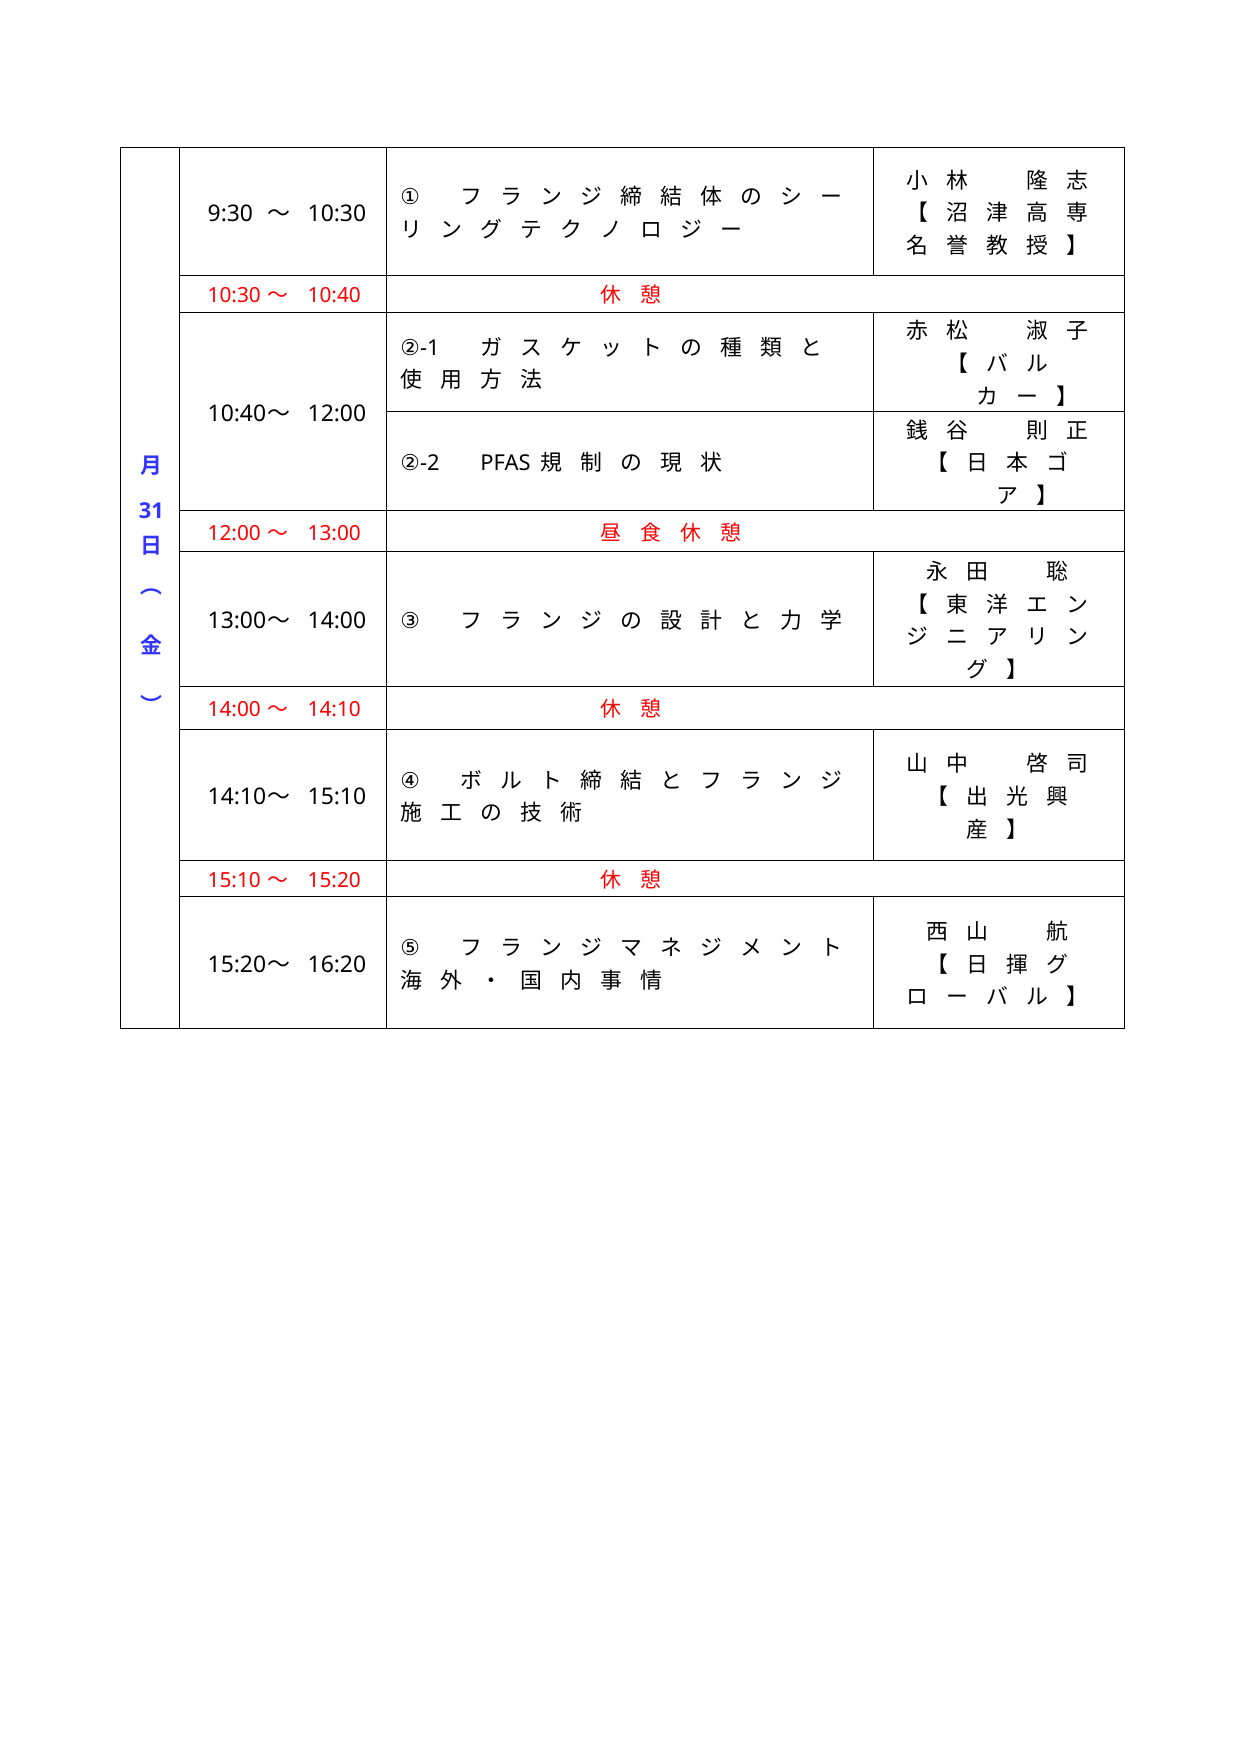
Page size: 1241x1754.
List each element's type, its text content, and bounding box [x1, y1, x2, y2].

table_cell ⑤ フランジマネジメント海外・国内事情 [387, 897, 873, 1028]
table_cell 10:30～10:40 [180, 276, 386, 312]
table_cell ②-1 ガスケットの種類と使用方法 [387, 313, 873, 411]
table_header 10月31日（ 金 ） [121, 148, 179, 1028]
table_cell 赤松 淑子 【バルカー】 [874, 313, 1124, 411]
table_cell 9:30～10:30 [180, 148, 386, 274]
table_cell 12:00～13:00 [180, 511, 386, 551]
table_cell 山中 啓司 【出光興産】 [874, 730, 1124, 860]
table_cell 休憩 [387, 276, 1124, 312]
table_cell 15:10～15:20 [180, 861, 386, 896]
table_cell ③ フランジの設計と力学 [387, 552, 873, 686]
table_cell 14:00～14:10 [180, 687, 386, 728]
table_cell 銭谷 則正 【日本ゴア】 [874, 412, 1124, 510]
table_cell 10:40～12:00 [180, 313, 386, 510]
table_cell 14:10～15:10 [180, 730, 386, 860]
table_cell 休憩 [387, 861, 1124, 896]
table_cell ④ ボルト締結とフランジ施工の技術 [387, 730, 873, 860]
table_cell 西山 航 【日揮グローバル】 [874, 897, 1124, 1028]
table_cell ① フランジ締結体のシーリングテクノロジー [387, 148, 873, 274]
table_cell 休憩 [387, 687, 1124, 728]
table_cell 小林 隆志 【沼津高専 名誉教授】 [874, 148, 1124, 274]
table_cell ②-2 PFAS規制の現状 [387, 412, 873, 510]
table_cell 15:20～16:20 [180, 897, 386, 1028]
table_cell 永田 聡 【東洋エンジニアリング】 [874, 552, 1124, 686]
table_cell 昼食休憩 [387, 511, 1124, 551]
table_cell 13:00～14:00 [180, 552, 386, 686]
